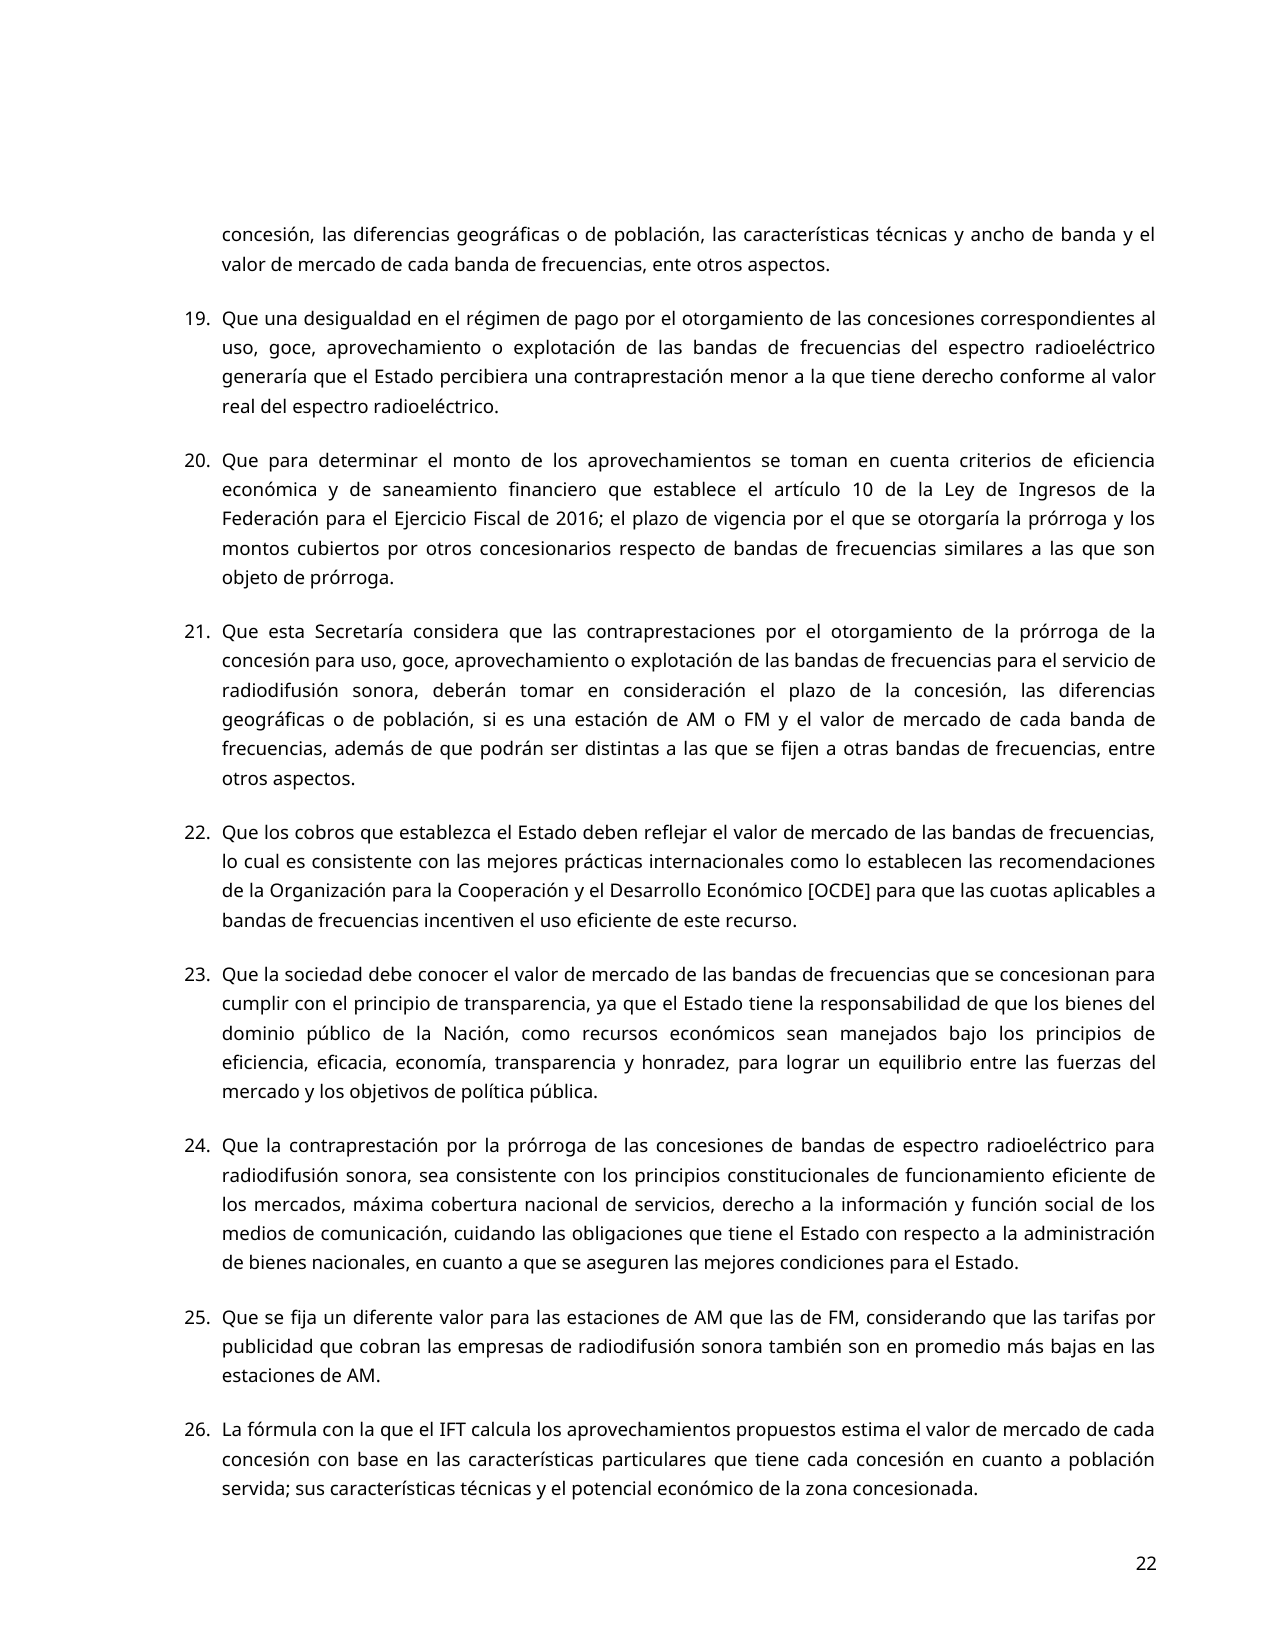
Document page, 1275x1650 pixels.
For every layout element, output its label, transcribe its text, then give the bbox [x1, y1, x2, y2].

list Que esta Secretaría considera que las contraprestaciones por el otorgamiento de la prórroga de la concesión para uso, goce, aprovechamiento o explotación de las bandas de frecuencias para el servicio de radiodifusión sonora, deberán tomar en consideración el plazo de la concesión, las diferencias geográficas o de población, si es una estación de AM o FM y el valor de mercado de cada banda de frecuencias, además de que podrán ser distintas a las que se fijen a otras bandas de frecuencias, entre otros aspectos. [184, 618, 1157, 790]
list Que para determinar el monto de los aprovechamientos se toman en cuenta criterios de eficiencia económica y de saneamiento financiero que establece el artículo 10 de la Ley de Ingresos de la Federación para el Ejercicio Fiscal de 2016; el plazo de vigencia por el que se otorgaría la prórroga y los montos cubiertos por otros concesionarios respecto de bandas de frecuencias similares a las que son objeto de prórroga. [184, 447, 1157, 590]
list Que los cobros que establezca el Estado deben reflejar el valor de mercado de las bandas de frecuencias, lo cual es consistente con las mejores prácticas internacionales como lo establecen las recomendaciones de la Organización para la Cooperación y el Desarrollo Económico [OCDE] para que las cuotas aplicables a bandas de frecuencias incentiven el uso eficiente de este recurso. [184, 819, 1157, 932]
list Que la sociedad debe conocer el valor de mercado de las bandas de frecuencias que se concesionan para cumplir con el principio de transparencia, ya que el Estado tiene la responsabilidad de que los bienes del dominio público de la Nación, como recursos económicos sean manejados bajo los principios de eficiencia, eficacia, economía, transparencia y honradez, para lograr un equilibrio entre las fuerzas del mercado y los objetivos de política pública. [184, 961, 1157, 1104]
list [184, 222, 1157, 276]
list Que una desigualdad en el régimen de pago por el otorgamiento de las concesiones correspondientes al uso, goce, aprovechamiento o explotación de las bandas de frecuencias del espectro radioeléctrico generaría que el Estado percibiera una contraprestación menor a la que tiene derecho conforme al valor real del espectro radioeléctrico. [184, 305, 1157, 418]
list Que la contraprestación por la prórroga de las concesiones de bandas de espectro radioeléctrico para radiodifusión sonora, sea consistente con los principios constitucionales de funcionamiento eficiente de los mercados, máxima cobertura nacional de servicios, derecho a la información y función social de los medios de comunicación, cuidando las obligaciones que tiene el Estado con respecto a la administración de bienes nacionales, en cuanto a que se aseguren las mejores condiciones para el Estado. [184, 1133, 1157, 1275]
list La fórmula con la que el IFT calcula los aprovechamientos propuestos estima el valor de mercado de cada concesión con base en las características particulares que tiene cada concesión en cuanto a población servida; sus características técnicas y el potencial económico de la zona concesionada. [184, 1417, 1157, 1501]
list Que se fija un diferente valor para las estaciones de AM que las de FM, considerando que las tarifas por publicidad que cobran las empresas de radiodifusión sonora también son en promedio más bajas en las estaciones de AM. [184, 1304, 1157, 1388]
